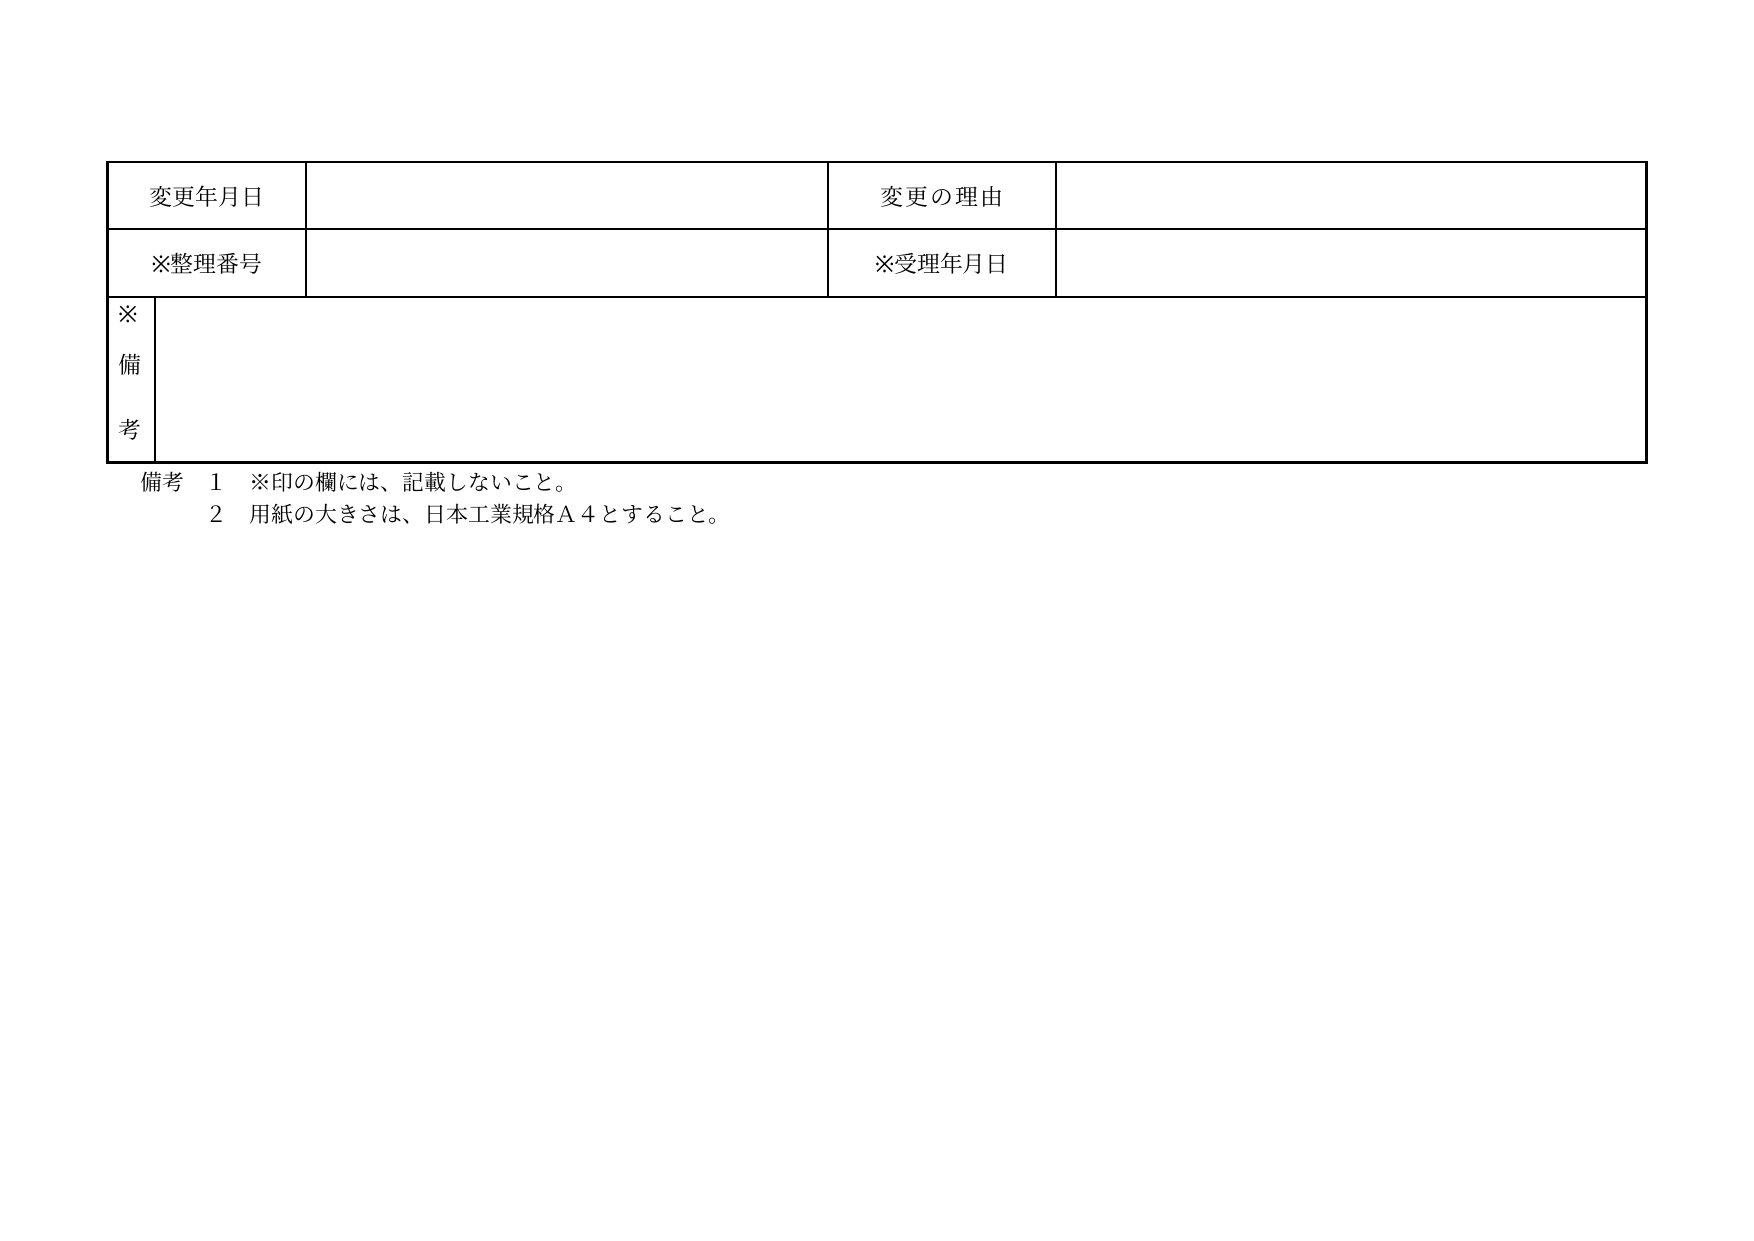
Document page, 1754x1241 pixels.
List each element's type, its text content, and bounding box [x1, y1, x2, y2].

table_cell 変更の理由 [829, 163, 1055, 228]
table_cell ※整理番号 [109, 230, 305, 296]
table_cell 変更年月日 [109, 163, 305, 228]
table_cell ※備考 [109, 298, 154, 461]
table_cell [307, 230, 827, 296]
table_cell [307, 163, 827, 228]
table_cell [156, 298, 1645, 461]
text 備考 １ ※印の欄には、記載しないこと。 [118, 464, 1636, 497]
table_cell ※受理年月日 [829, 230, 1055, 296]
text ２ 用紙の大きさは、日本工業規格Ａ４とすること。 [118, 497, 1636, 530]
table_cell [1057, 163, 1645, 228]
table_cell [1057, 230, 1645, 296]
